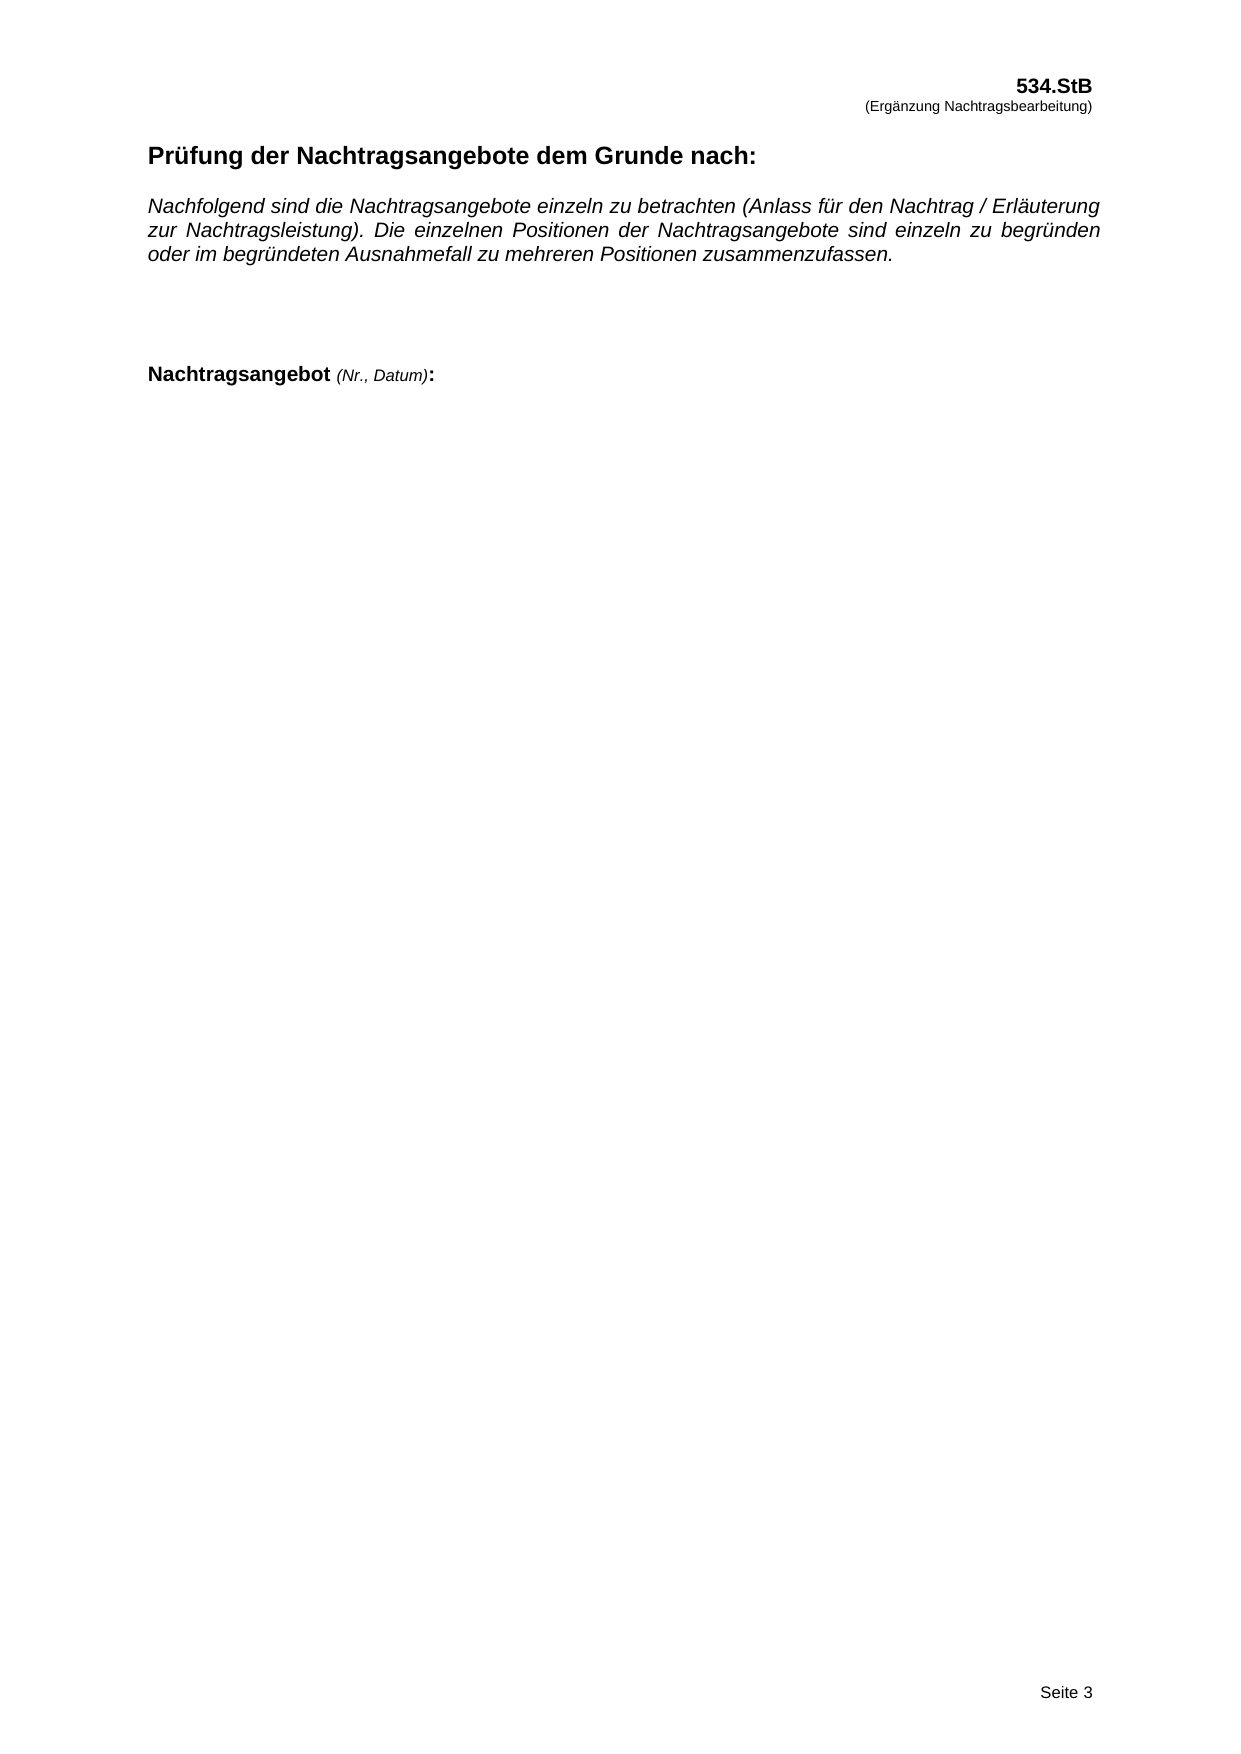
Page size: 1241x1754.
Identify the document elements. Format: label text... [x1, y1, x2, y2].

text Nachtragsangebot (Nr., Datum): [148, 361, 1104, 385]
text Nachfolgend sind die Nachtragsangebote einzeln zu betrachten (Anlass für den Nachtrag / Erläuterung zur Nachtragsleistung). Die einzelnen Positionen der Nachtragsangebote sind einzeln zu begründen oder im begründeten Ausnahmefall zu mehreren Positionen zusammenzufassen. [148, 194, 1104, 266]
text Prüfung der Nachtragsangebote dem Grunde nach: [148, 141, 1104, 170]
